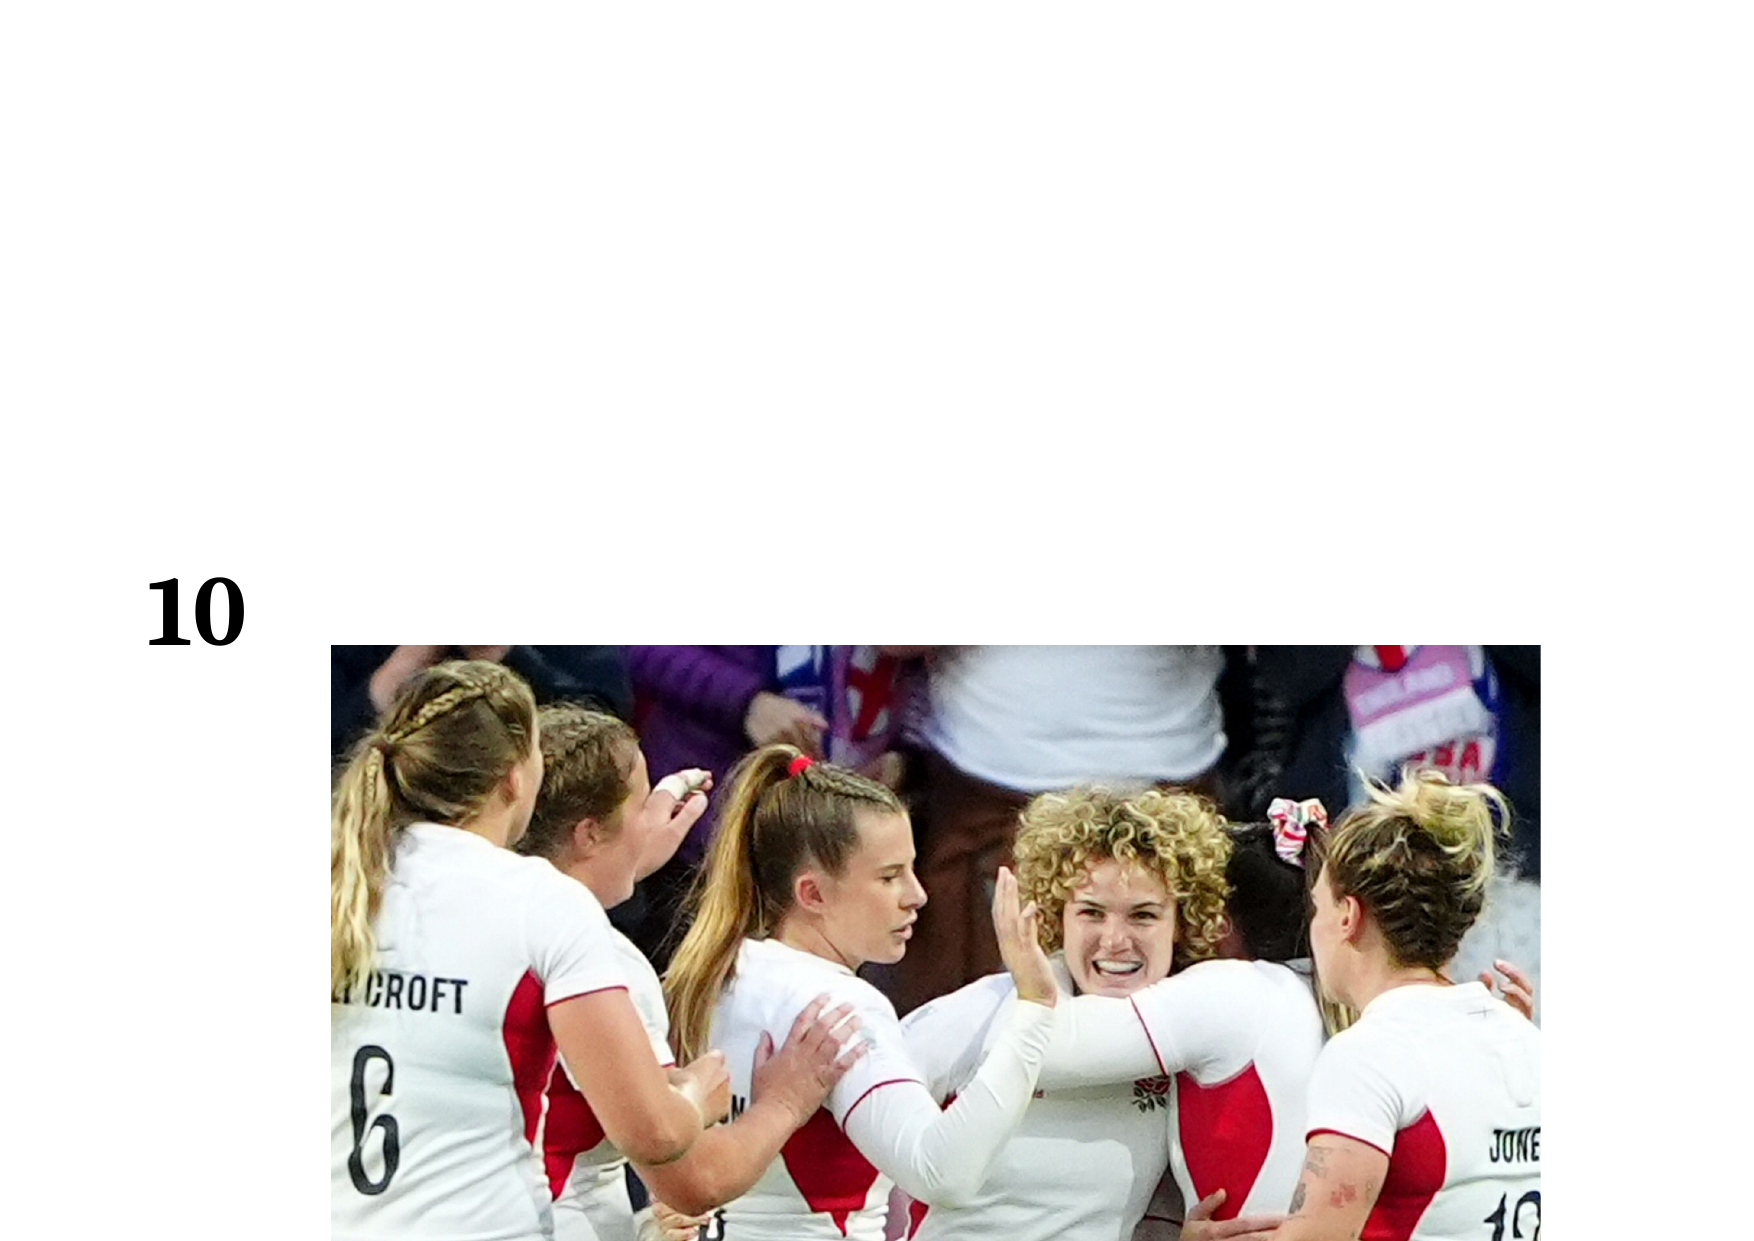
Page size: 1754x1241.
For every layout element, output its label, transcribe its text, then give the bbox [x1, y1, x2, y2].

picture [331, 670, 1541, 1241]
text 10 [148, 555, 1606, 670]
